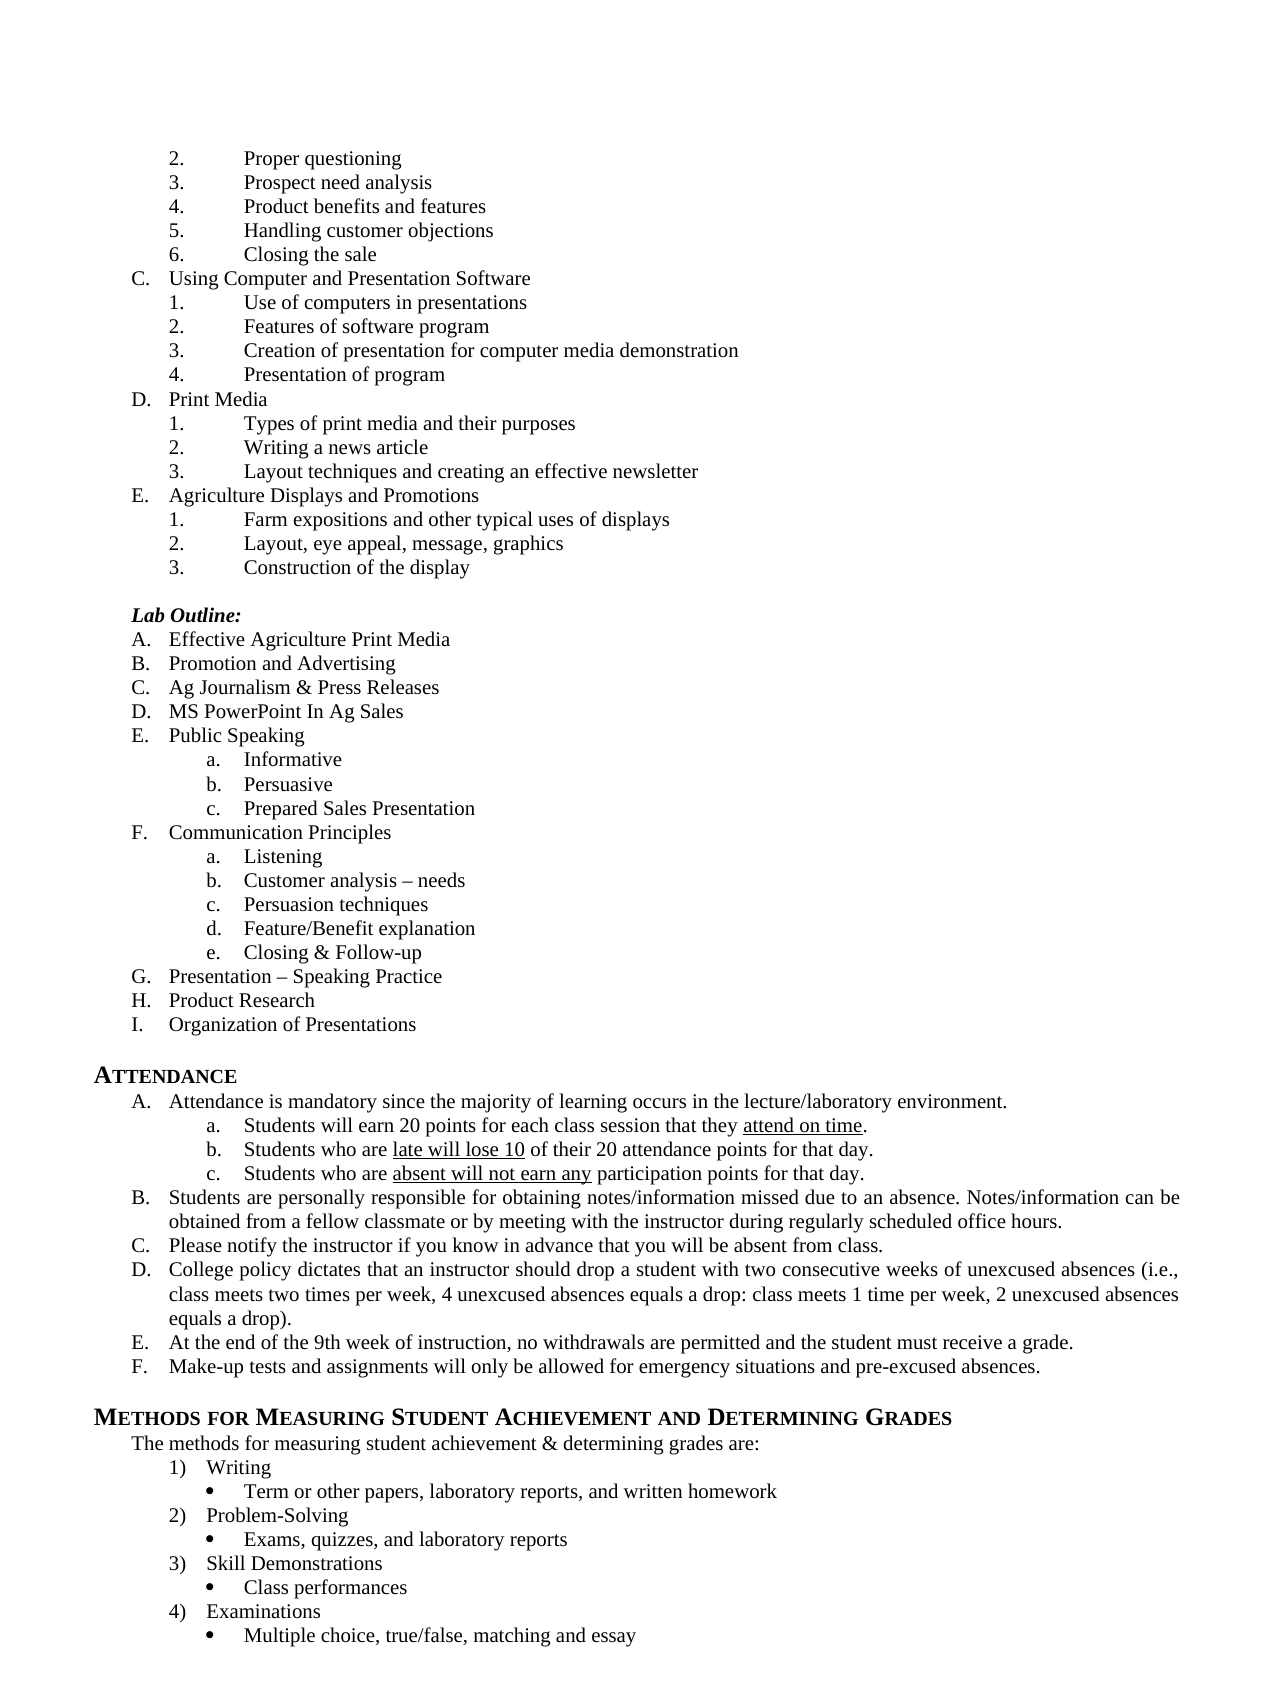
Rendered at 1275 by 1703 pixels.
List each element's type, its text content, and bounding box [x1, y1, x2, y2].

text I. Organization of Presentations [131, 1012, 1181, 1036]
text 1. Farm expositions and other typical uses of displays [131, 507, 1181, 531]
list Please notify the instructor if you know in advance that you will be absent from class. [131, 1233, 1181, 1257]
list Informative [206, 747, 1181, 771]
subtitle Writing [169, 1454, 1181, 1479]
text 3. Construction of the display [131, 555, 1181, 579]
list Customer analysis – needs [206, 868, 1181, 892]
list Students are personally responsible for obtaining notes/information missed due to an absence. Notes/information can be obtained from a fellow classmate or by meeting with the instructor during regularly scheduled office hours. [131, 1185, 1181, 1233]
text D. Print Media [131, 386, 1181, 411]
text Lab Outline: [131, 603, 1181, 627]
list Closing & Follow-up [206, 940, 1181, 964]
list Effective Agriculture Print Media [131, 627, 1181, 651]
text E. Agriculture Displays and Promotions [131, 483, 1181, 507]
text 2. Writing a news article [131, 434, 1181, 459]
list Examinations [169, 1599, 1181, 1623]
subtitle Problem-Solving [169, 1503, 1181, 1527]
list College policy dictates that an instructor should drop a student with two consecutive weeks of unexcused absences (i.e., class meets two times per week, 4 unexcused absences equals a drop: class meets 1 time per week, 2 unexcused absences equals a drop). [131, 1257, 1181, 1329]
list Public Speaking [131, 723, 1181, 747]
list Persuasion techniques [206, 892, 1181, 916]
list Students who are late will lose 10 of their 20 attendance points for that day. [206, 1137, 1181, 1161]
list Class performances [206, 1575, 1181, 1599]
text 3. Creation of presentation for computer media demonstration [131, 338, 1181, 362]
text 2. Layout, eye appeal, message, graphics [131, 531, 1181, 555]
text Methods for Measuring Student Achievement and Determining Grades [94, 1402, 1181, 1431]
text 4. Presentation of program [131, 362, 1181, 386]
text 1. Use of computers in presentations [131, 290, 1181, 314]
list Prepared Sales Presentation [206, 796, 1181, 819]
list Ag Journalism & Press Releases [131, 675, 1181, 699]
list Students will earn 20 points for each class session that they attend on time. [206, 1113, 1181, 1137]
text 1. Types of print media and their purposes [131, 411, 1181, 434]
text The methods for measuring student achievement & determining grades are: [131, 1431, 1181, 1454]
list Presentation – Speaking Practice [131, 964, 1181, 988]
list Listening [206, 844, 1181, 868]
list Promotion and Advertising [131, 651, 1181, 675]
list Multiple choice, true/false, matching and essay [206, 1623, 1181, 1647]
list Communication Principles [131, 819, 1181, 844]
list MS PowerPoint In Ag Sales [131, 699, 1181, 723]
text 4. Product benefits and features [131, 194, 1181, 218]
list Skill Demonstrations [169, 1551, 1181, 1575]
list At the end of the 9th week of instruction, no withdrawals are permitted and the student must receive a grade. [131, 1329, 1181, 1354]
list Persuasive [206, 771, 1181, 796]
text 2. Features of software program [131, 314, 1181, 338]
list Product Research [131, 988, 1181, 1012]
text 2. Proper questioning [131, 146, 1181, 170]
list Make-up tests and assignments will only be allowed for emergency situations and pre-excused absences. [131, 1354, 1181, 1378]
text Attendance [94, 1060, 1181, 1089]
text 3. Prospect need analysis [131, 170, 1181, 194]
list Attendance is mandatory since the majority of learning occurs in the lecture/laboratory environment. [131, 1089, 1181, 1113]
list Exams, quizzes, and laboratory reports [206, 1527, 1181, 1551]
list Students who are absent will not earn any participation points for that day. [206, 1161, 1181, 1185]
text 5. Handling customer objections [131, 218, 1181, 242]
text 6. Closing the sale [131, 242, 1181, 266]
text 3. Layout techniques and creating an effective newsletter [131, 459, 1181, 483]
subtitle Term or other papers, laboratory reports, and written homework [206, 1479, 1181, 1503]
list Feature/Benefit explanation [206, 916, 1181, 940]
text C. Using Computer and Presentation Software [131, 266, 1181, 290]
